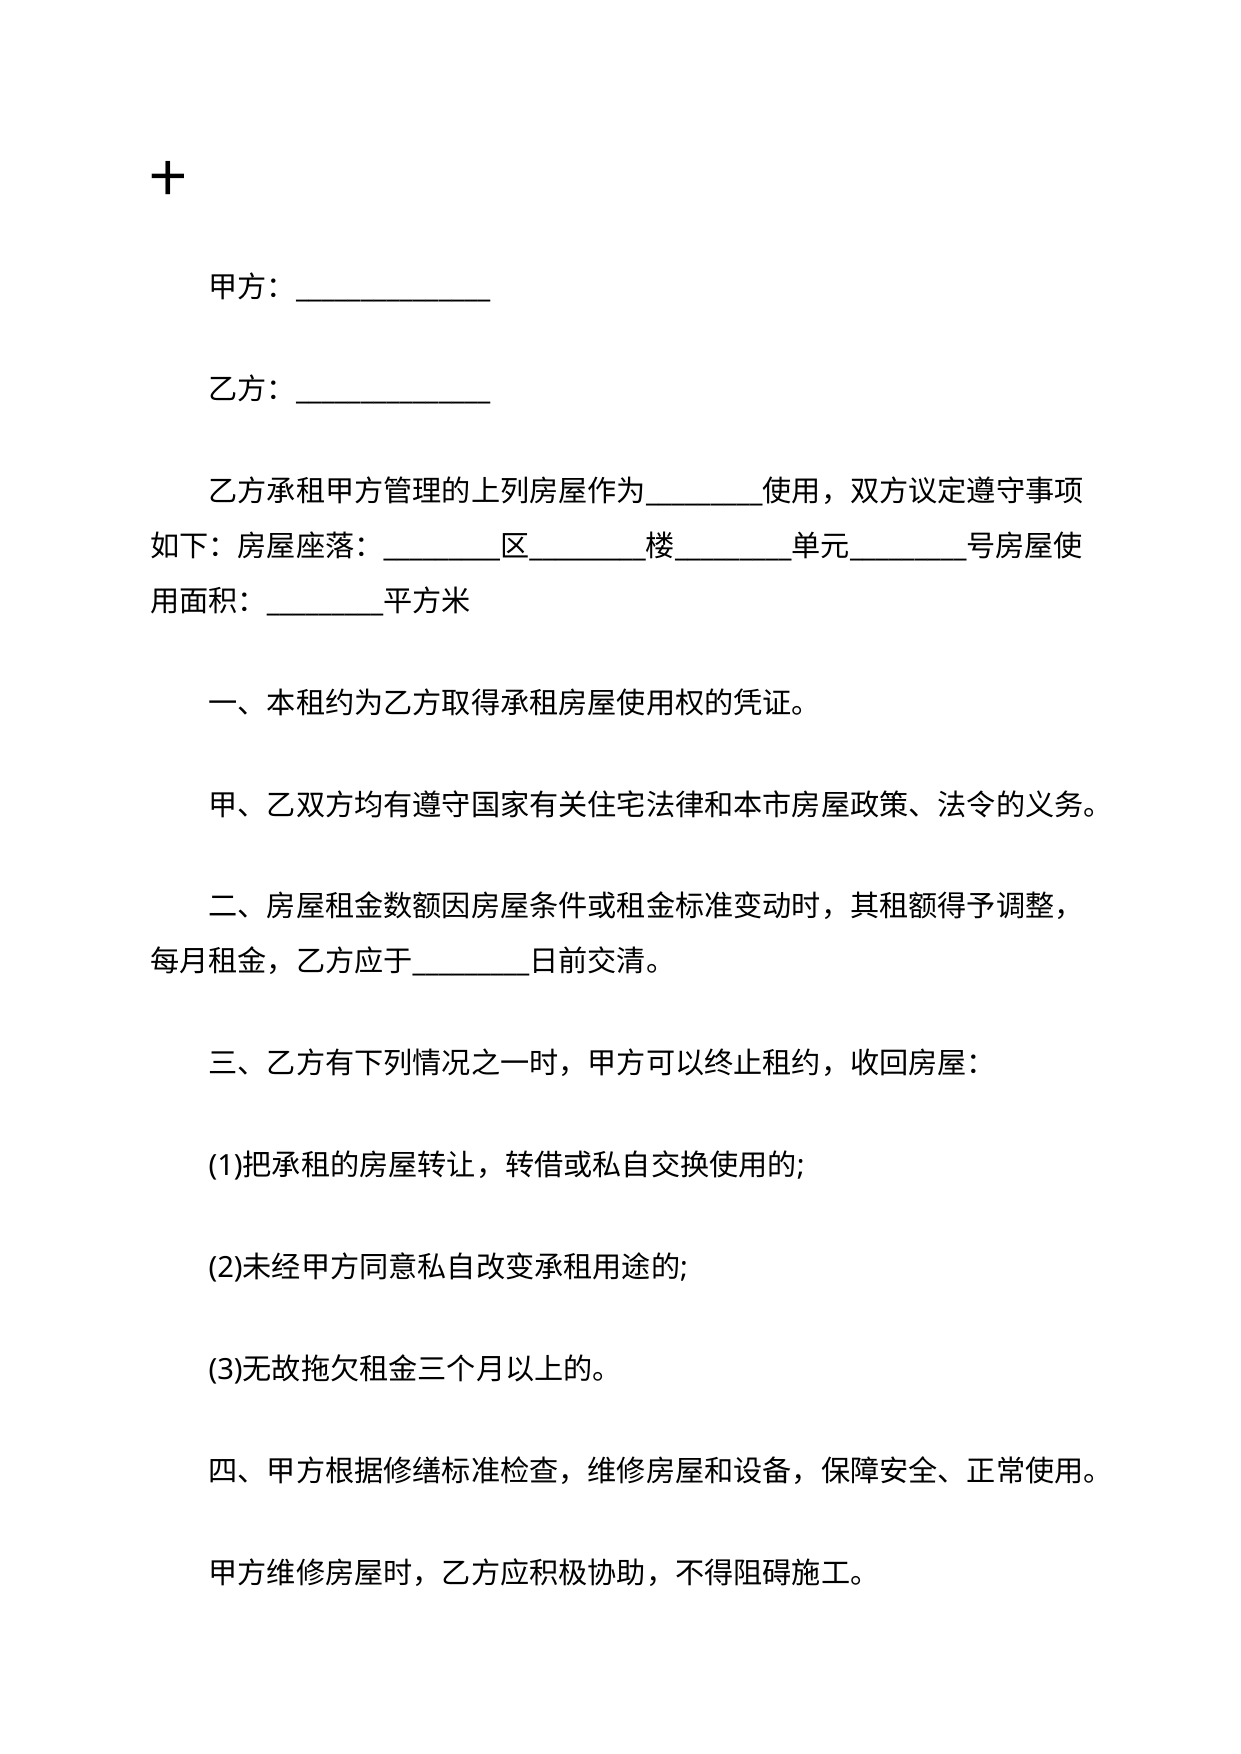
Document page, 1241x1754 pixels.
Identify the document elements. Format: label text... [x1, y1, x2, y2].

text 乙方承租甲方管理的上列房屋作为_________使用，双方议定遵守事项如下：房屋座落：_________区_________楼_________单元_________号房屋使用面积：_________平方米 [150, 467, 1090, 620]
text 三、乙方有下列情况之一时，甲方可以终止租约，收回房屋： [150, 1040, 1090, 1082]
text (2)未经甲方同意私自改变承租用途的; [150, 1243, 1090, 1286]
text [150, 150, 1090, 201]
text (1)把承租的房屋转让，转借或私自交换使用的; [150, 1142, 1090, 1184]
text 四、甲方根据修缮标准检查，维修房屋和设备，保障安全、正常使用。 [150, 1447, 1090, 1490]
text 甲方维修房屋时，乙方应积极协助，不得阻碍施工。 [150, 1549, 1090, 1592]
text 甲方：_______________ [150, 263, 1090, 306]
text 一、本租约为乙方取得承租房屋使用权的凭证。 [150, 679, 1090, 722]
text 乙方：_______________ [150, 365, 1090, 408]
text (3)无故拖欠租金三个月以上的。 [150, 1346, 1090, 1388]
text 甲、乙双方均有遵守国家有关住宅法律和本市房屋政策、法令的义务。 [150, 781, 1090, 823]
text 二、房屋租金数额因房屋条件或租金标准变动时，其租额得予调整，每月租金，乙方应于_________日前交清。 [150, 883, 1090, 980]
